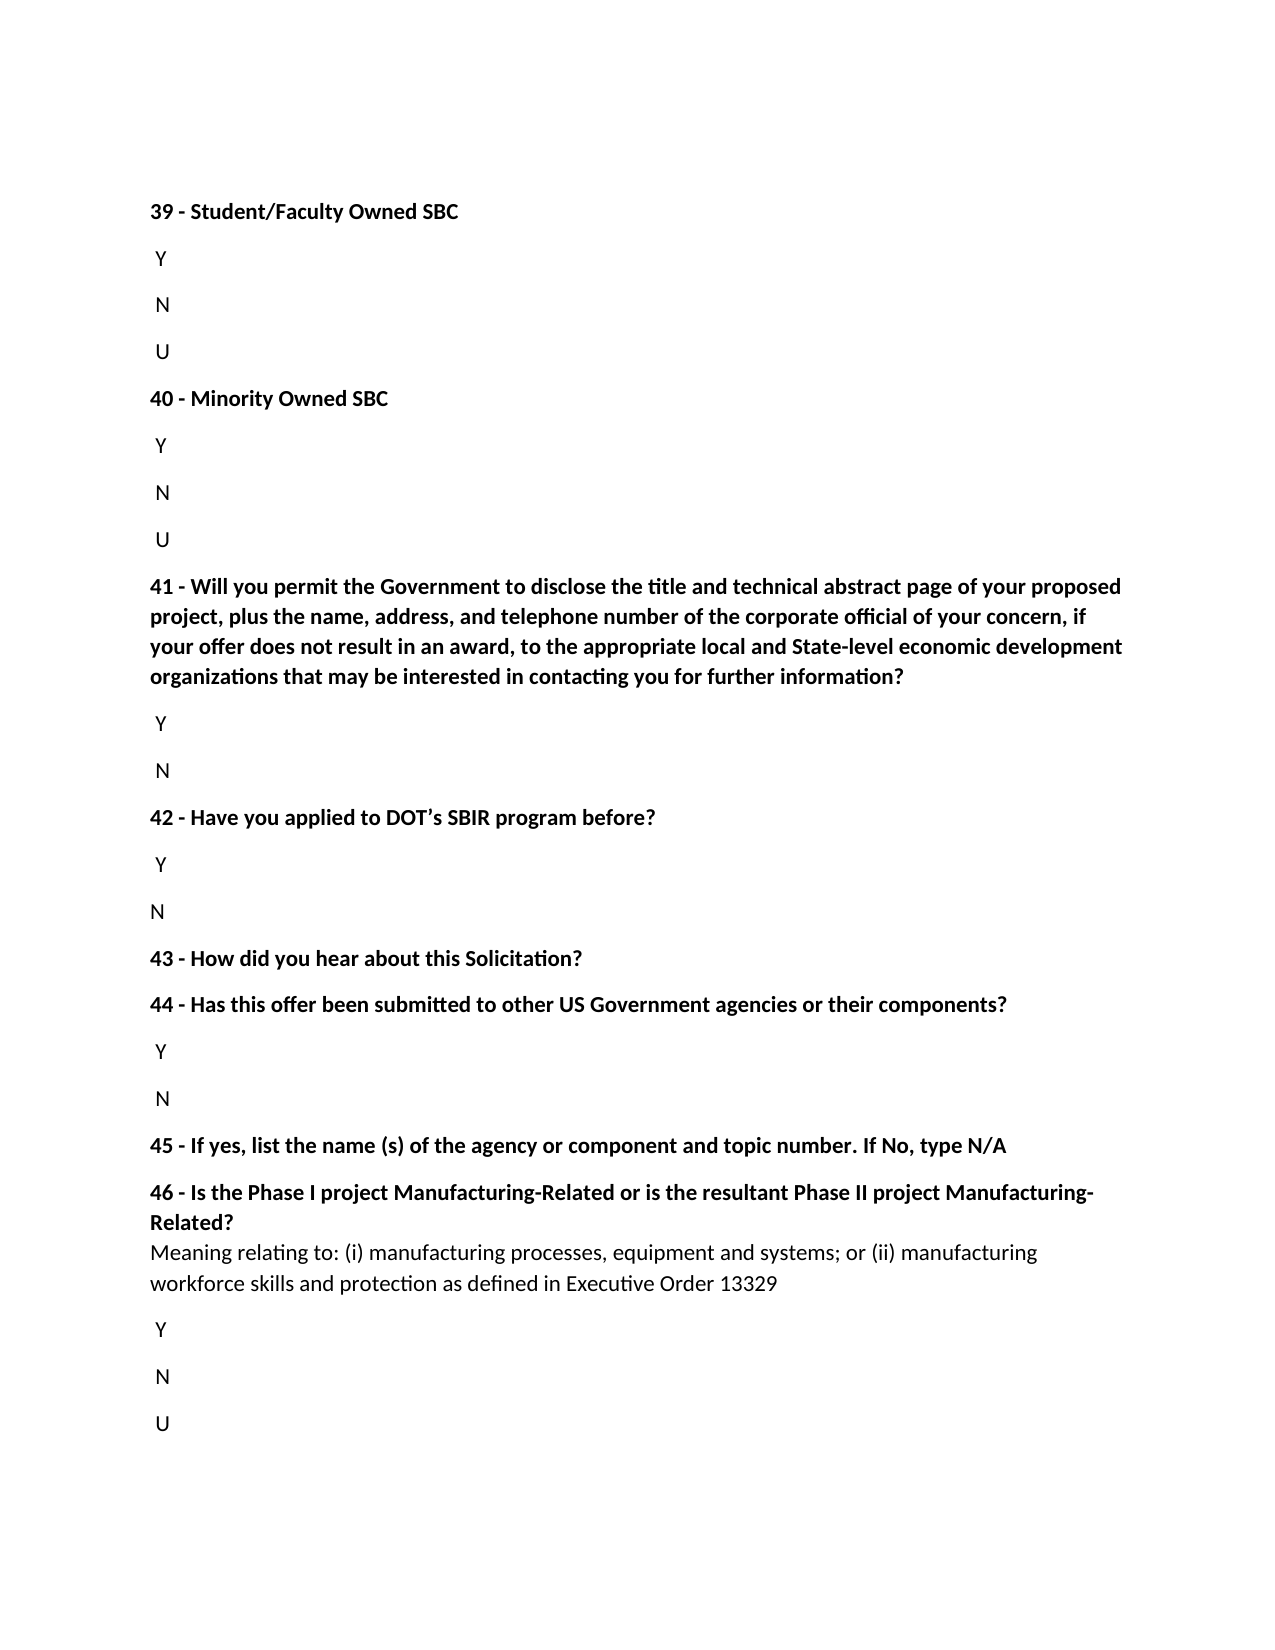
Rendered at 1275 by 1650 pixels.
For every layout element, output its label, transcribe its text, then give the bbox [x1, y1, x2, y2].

text U [150, 1409, 1125, 1437]
text Y [150, 431, 1125, 459]
text 46 - Is the Phase I project Manufacturing-Related or is the resultant Phase II project Manufacturing-Related? [150, 1178, 1125, 1236]
text N [150, 291, 1125, 319]
text Meaning relating to: (i) manufacturing processes, equipment and systems; or (ii) manufacturing workforce skills and protection as defined in Executive Order 13329 [150, 1238, 1125, 1297]
text 42 - Have you applied to DOT’s SBIR program before? [150, 803, 1125, 831]
text Y [150, 244, 1125, 272]
text 45 - If yes, list the name (s) of the agency or component and topic number. If No, type N/A [150, 1131, 1125, 1159]
text Y [150, 1037, 1125, 1066]
text Y [150, 850, 1125, 878]
text 41 - Will you permit the Government to disclose the title and technical abstract page of your proposed project, plus the name, address, and telephone number of the corporate official of your concern, if your offer does not result in an award, to the appropriate local and State-level economic development organizations that may be interested in contacting you for further information? [150, 572, 1125, 691]
text N [150, 1362, 1125, 1391]
text N [150, 897, 1125, 925]
text Y [150, 1316, 1125, 1344]
text U [150, 337, 1125, 366]
text N [150, 756, 1125, 784]
text 40 - Minority Owned SBC [150, 384, 1125, 412]
text 43 - How did you hear about this Solicitation? [150, 944, 1125, 972]
text U [150, 525, 1125, 553]
text 44 - Has this offer been submitted to other US Government agencies or their components? [150, 991, 1125, 1019]
text N [150, 1084, 1125, 1112]
text Y [150, 709, 1125, 737]
text N [150, 478, 1125, 506]
text 39 - Student/Faculty Owned SBC [150, 197, 1125, 225]
